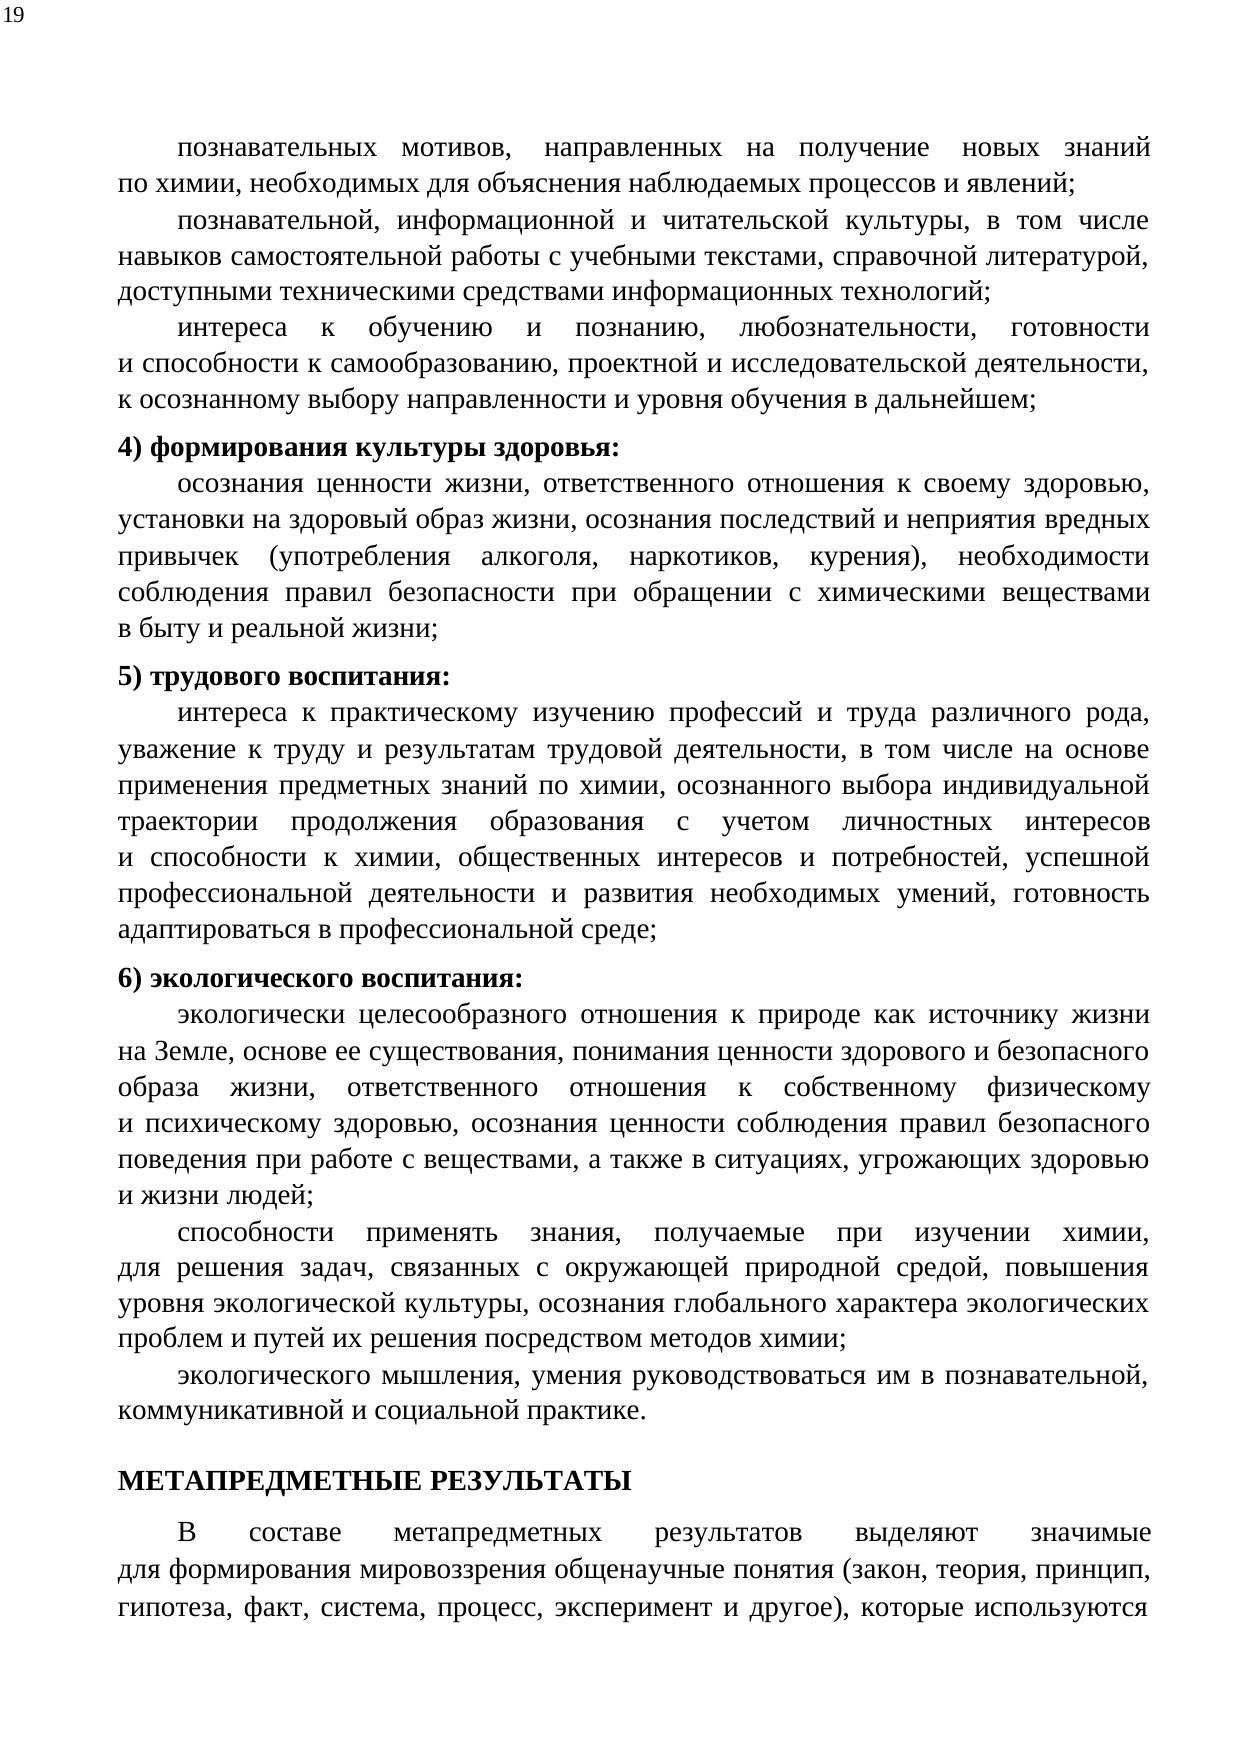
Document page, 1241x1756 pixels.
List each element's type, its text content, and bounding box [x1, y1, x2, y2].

subtitle экологического воспитания: [118, 960, 1166, 993]
text экологически целесообразного отношения к природе как источнику жизни на Земле, основе ее существования, понимания ценности здорового и безопасного образа жизни, ответственного отношения к собственному физическому и психическому здоровью, осознания ценности соблюдения правил безопасного поведения при работе с веществами, а также в ситуациях, угрожающих здоровью и жизни людей; [118, 996, 1151, 1211]
text экологического мышления, умения руководствоваться им в познавательной, коммуникативной и социальной практике. [118, 1357, 1149, 1426]
subtitle формирования культуры здоровья: [118, 429, 1166, 462]
subtitle МЕТАПРЕДМЕТНЫЕ РЕЗУЛЬТАТЫ [118, 1463, 1166, 1497]
text В составе метапредметных результатов выделяют значимые для формирования мировоззрения общенаучные понятия (закон, теория, принцип, гипотеза, факт, система, процесс, эксперимент и другое), которые используются [118, 1514, 1152, 1623]
text интереса к обучению и познанию, любознательности, готовности и способности к самообразованию, проектной и исследовательской деятельности, к осознанному выбору направленности и уровня обучения в дальнейшем; [118, 309, 1150, 415]
text способности применять знания, получаемые при изучении химии, для решения задач, связанных с окружающей природной средой, повышения уровня экологической культуры, осознания глобального характера экологических проблем и путей их решения посредством методов химии; [118, 1214, 1150, 1354]
subtitle трудового воспитания: [118, 658, 1166, 691]
text интереса к практическому изучению профессий и труда различного рода, уважение к труду и результатам трудовой деятельности, в том числе на основе применения предметных знаний по химии, осознанного выбора индивидуальной траектории продолжения образования с учетом личностных интересов и способности к химии, общественных интересов и потребностей, успешной профессиональной деятельности и развития необходимых умений, готовность адаптироваться в профессиональной среде; [118, 694, 1151, 945]
text познавательной, информационной и читательской культуры, в том числе навыков самостоятельной работы с учебными текстами, справочной литературой, доступными техническими средствами информационных технологий; [118, 202, 1150, 307]
text осознания ценности жизни, ответственного отношения к своему здоровью, установки на здоровый образ жизни, осознания последствий и неприятия вредных привычек (употребления алкоголя, наркотиков, курения), необходимости соблюдения правил безопасности при обращении с химическими веществами в быту и реальной жизни; [118, 465, 1150, 643]
text познавательных мотивов, направленных на получение новых знаний по химии, необходимых для объяснения наблюдаемых процессов и явлений; [118, 129, 1151, 199]
